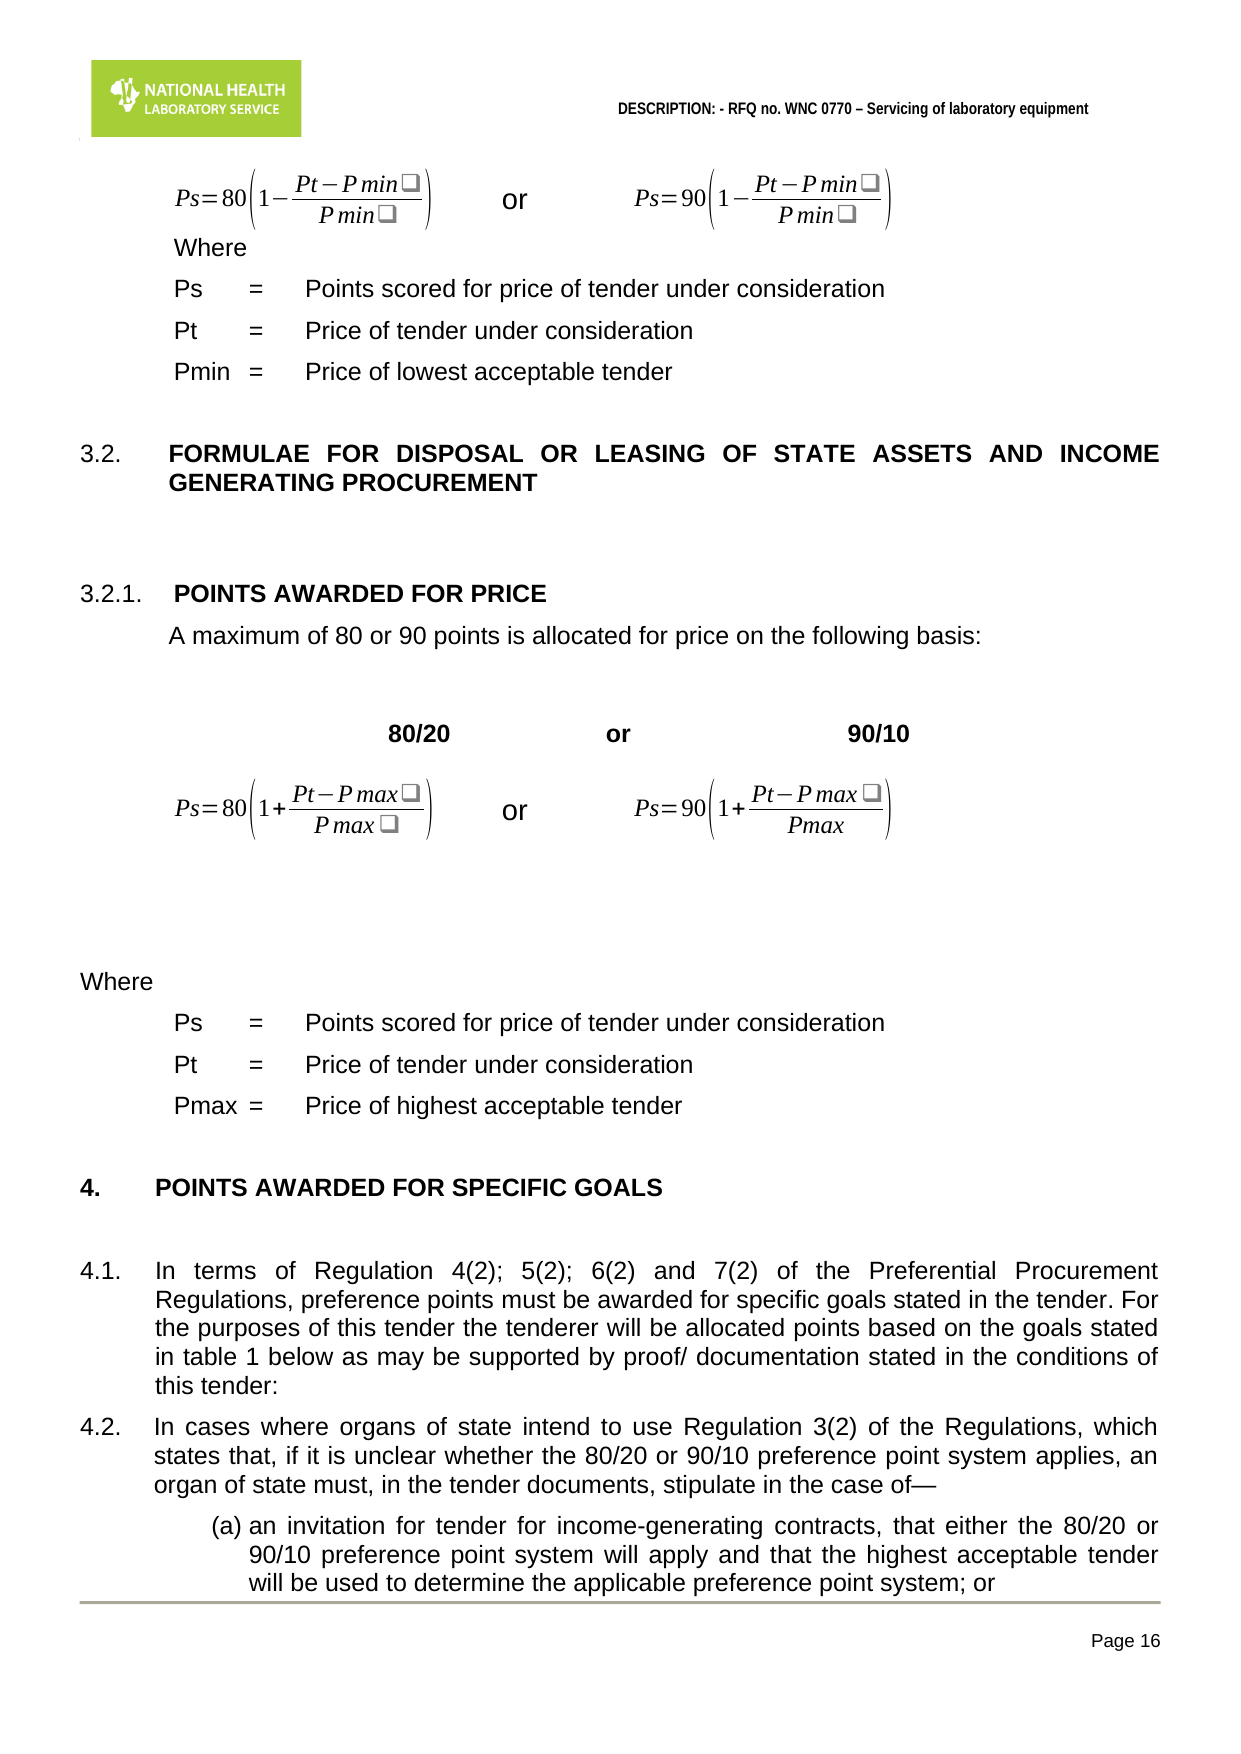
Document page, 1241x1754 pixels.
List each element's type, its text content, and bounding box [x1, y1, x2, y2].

text Pmax = Price of highest acceptable tender [80, 1091, 1161, 1120]
list POINTS AWARDED FOR PRICE [80, 579, 1161, 608]
text Pt = Price of tender under consideration [80, 1050, 1161, 1078]
list In cases where organs of state intend to use Regulation 3(2) of the Regulations, which states that, if it is unclear whether the 80/20 or 90/10 preference point system applies, an organ of state must, in the tender documents, stipulate in the case of— [80, 1412, 1161, 1498]
text Ps = Points scored for price of tender under consideration [80, 274, 1161, 303]
text Where [80, 967, 1161, 996]
text Pt = Price of tender under consideration [80, 316, 1161, 344]
text or [80, 777, 1161, 843]
picture [91, 60, 302, 137]
text or [80, 167, 1161, 233]
text 80/20 or 90/10 [80, 719, 1161, 748]
text Where [80, 233, 1161, 262]
text Ps = Points scored for price of tender under consideration [80, 1008, 1161, 1037]
list POINTS AWARDED FOR SPECIFIC GOALS [80, 1173, 1161, 1202]
text A maximum of 80 or 90 points is allocated for price on the following basis: [168, 621, 1161, 649]
text Pmin = Price of lowest acceptable tender [80, 357, 1161, 386]
list an invitation for tender for income-generating contracts, that either the 80/20 or 90/10 preference point system will apply and that the highest acceptable tender will be used to determine the applicable preference point system; or [211, 1511, 1161, 1597]
list FORMULAE FOR DISPOSAL OR LEASING OF STATE ASSETS AND INCOME GENERATING PROCUREMENT [80, 439, 1161, 497]
list In terms of Regulation 4(2); 5(2); 6(2) and 7(2) of the Preferential Procurement Regulations, preference points must be awarded for specific goals stated in the tender. For the purposes of this tender the tenderer will be allocated points based on the goals stated in table 1 below as may be supported by proof/ documentation stated in the conditions of this tender: [80, 1256, 1161, 1400]
